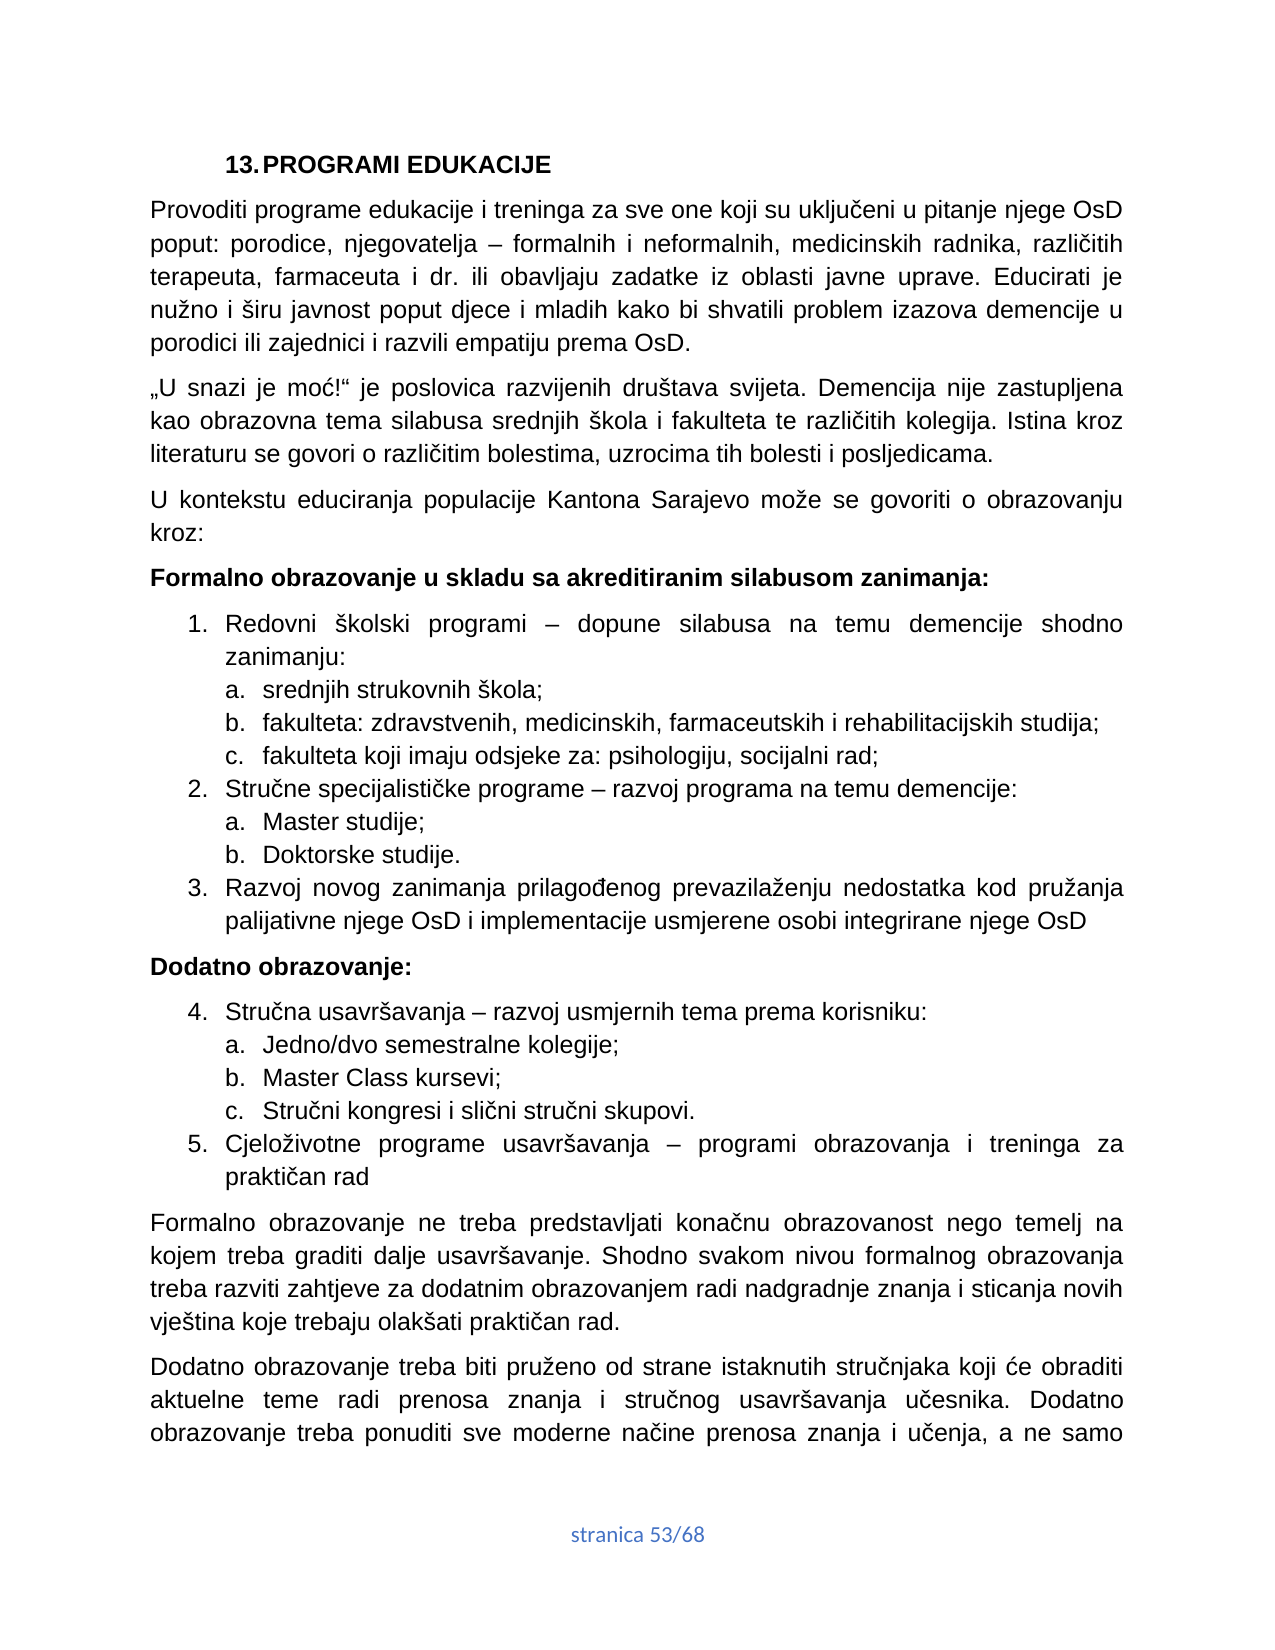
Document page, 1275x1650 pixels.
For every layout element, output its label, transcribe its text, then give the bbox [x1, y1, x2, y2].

list Stručna usavršavanja – razvoj usmjernih tema prema korisniku: [187, 997, 1125, 1026]
list srednjih strukovnih škola; [225, 675, 1125, 703]
list Cjeloživotne programe usavršavanja – programi obrazovanja i treninga za praktičan rad [187, 1129, 1125, 1191]
list fakulteta: zdravstvenih, medicinskih, farmaceutskih i rehabilitacijskih studija; [225, 708, 1125, 737]
text „U snazi je moć!“ je poslovica razvijenih društava svijeta. Demencija nije zastupljena kao obrazovna tema silabusa srednjih škola i fakulteta te različitih kolegija. Istina kroz literaturu se govori o različitim bolestima, uzrocima tih bolesti i posljedicama. [150, 373, 1125, 468]
list PROGRAMI EDUKACIJE [225, 150, 1125, 179]
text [150, 1352, 1125, 1447]
list Redovni školski programi – dopune silabusa na temu demencije shodno zanimanju: [187, 609, 1125, 671]
list fakulteta koji imaju odsjeke za: psihologiju, socijalni rad; [225, 741, 1125, 769]
list Jedno/dvo semestralne kolegije; [225, 1030, 1125, 1059]
list Stručne specijalističke programe – razvoj programa na temu demencije: [187, 774, 1125, 803]
list Stručni kongresi i slični stručni skupovi. [225, 1096, 1125, 1125]
list Master studije; [225, 807, 1125, 836]
text U kontekstu educiranja populacije Kantona Sarajevo može se govoriti o obrazovanju kroz: [150, 485, 1125, 546]
text Formalno obrazovanje ne treba predstavljati konačnu obrazovanost nego temelj na kojem treba graditi dalje usavršavanje. Shodno svakom nivou formalnog obrazovanja treba razviti zahtjeve za dodatnim obrazovanjem radi nadgradnje znanja i sticanja novih vještina koje trebaju olakšati praktičan rad. [150, 1208, 1125, 1335]
text Dodatno obrazovanje: [150, 951, 1125, 980]
list Razvoj novog zanimanja prilagođenog prevazilaženju nedostatka kod pružanja palijativne njege OsD i implementacije usmjerene osobi integrirane njege OsD [187, 873, 1125, 935]
list Master Class kursevi; [225, 1063, 1125, 1092]
text Formalno obrazovanje u skladu sa akreditiranim silabusom zanimanja: [150, 563, 1125, 592]
list Doktorske studije. [225, 840, 1125, 869]
text Provoditi programe edukacije i treninga za sve one koji su uključeni u pitanje njege OsD poput: porodice, njegovatelja – formalnih i neformalnih, medicinskih radnika, različitih terapeuta, farmaceuta i dr. ili obavljaju zadatke iz oblasti javne uprave. Educirati je nužno i širu javnost poput djece i mladih kako bi shvatili problem izazova demencije u porodici ili zajednici i razvili empatiju prema OsD. [150, 196, 1125, 356]
